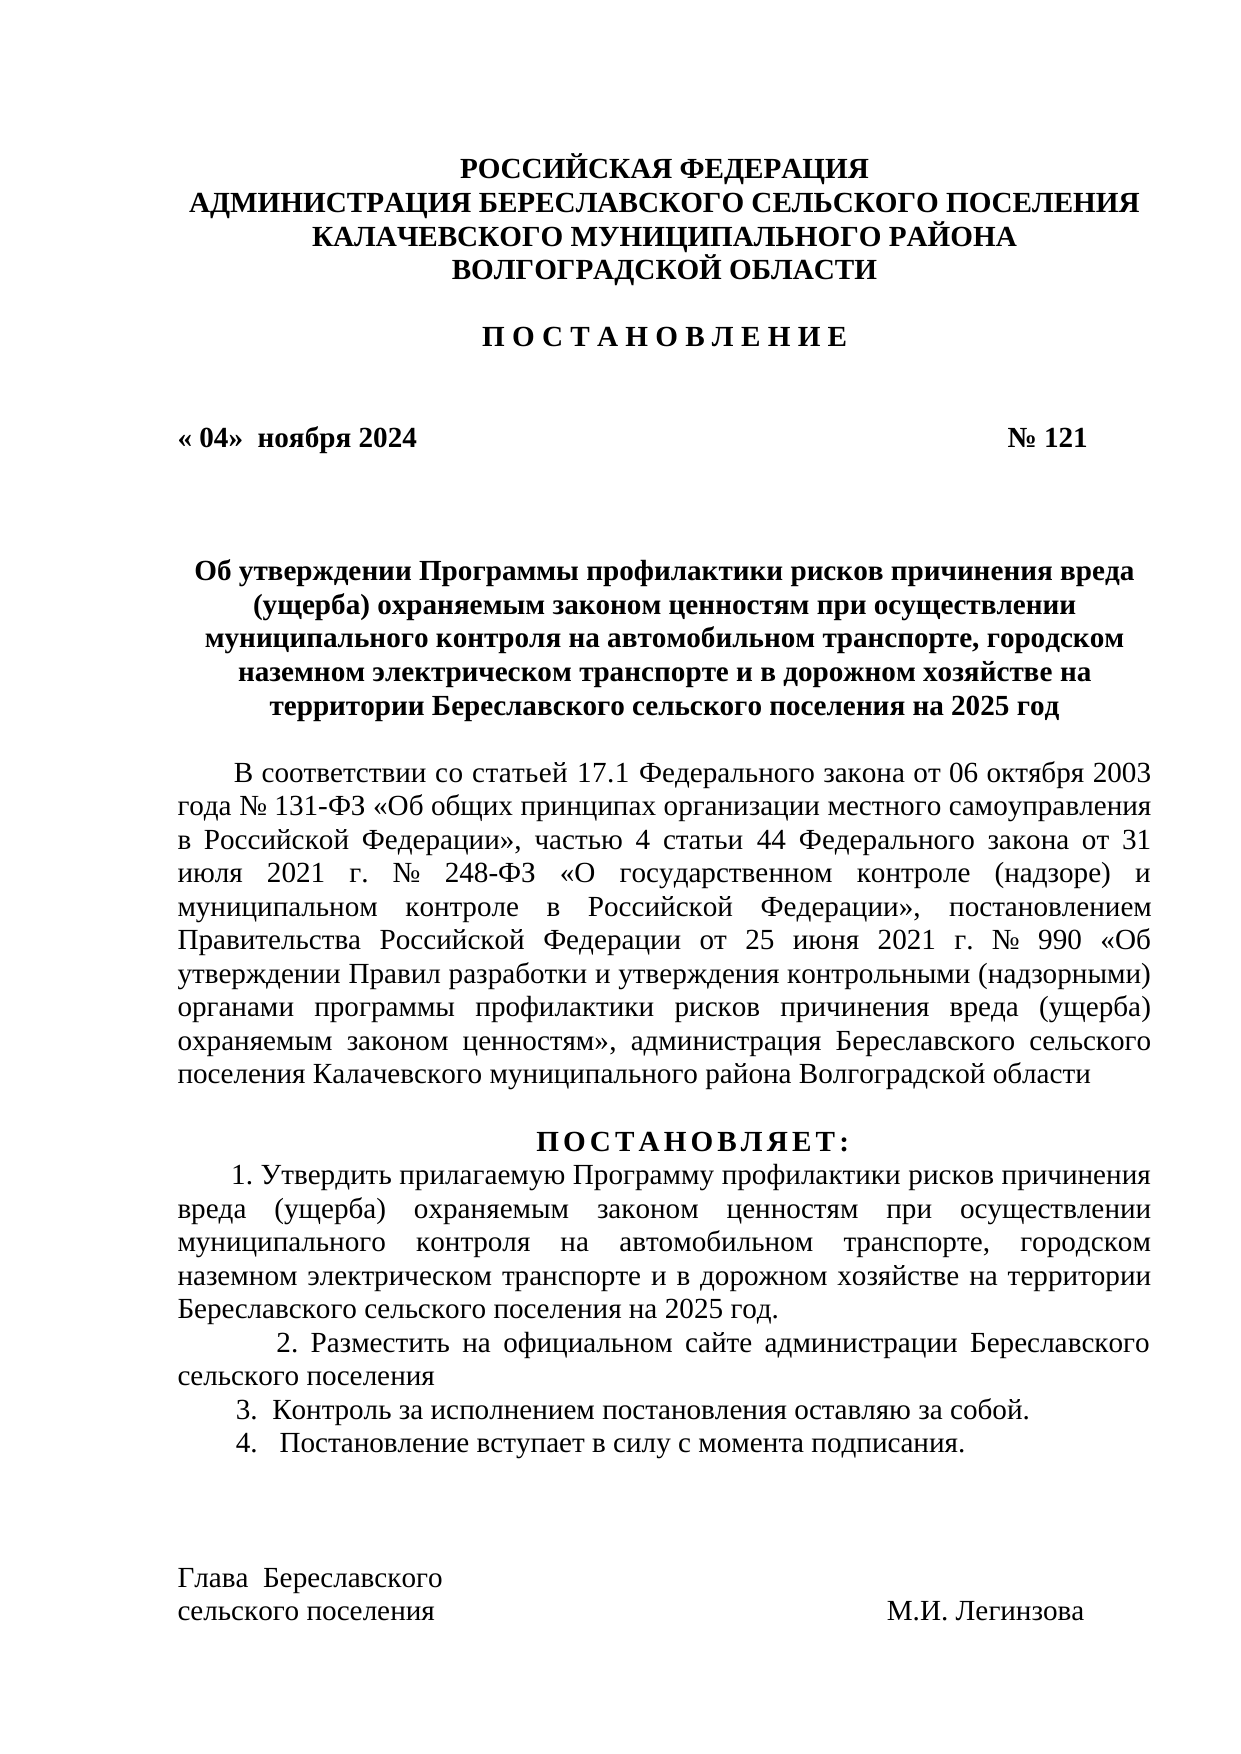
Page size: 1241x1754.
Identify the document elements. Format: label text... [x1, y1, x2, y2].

text 3. Контроль за исполнением постановления оставляю за собой. [177, 1392, 1152, 1426]
text ПОСТАНОВЛЯЕТ: [177, 1124, 1152, 1157]
text Об утверждении Программы профилактики рисков причинения вреда (ущерба) охраняемым законом ценностям при осуществлении муниципального контроля на автомобильном транспорте, городском наземном электрическом транспорте и в дорожном хозяйстве на территории Береславского сельского поселения на 2025 год [177, 553, 1152, 721]
text 4. Постановление вступает в силу с момента подписания. [177, 1426, 1152, 1459]
text В соответствии со статьей 17.1 Федерального закона от 06 октября 2003 года № 131-ФЗ «Об общих принципах организации местного самоуправления в Российской Федерации», частью 4 статьи 44 Федерального закона от 31 июля 2021 г. № 248-ФЗ «О государственном контроле (надзоре) и муниципальном контроле в Российской Федерации», постановлением Правительства Российской Федерации от 25 июня 2021 г. № 990 «Об утверждении Правил разработки и утверждения контрольными (надзорными) органами программы профилактики рисков причинения вреда (ущерба) охраняемым законом ценностям», администрация Береславского сельского поселения Калачевского муниципального района Волгоградской области [177, 755, 1152, 1090]
text КАЛАЧЕВСКОГО МУНИЦИПАЛЬНОГО РАЙОНА [177, 219, 1152, 252]
text П О С Т А Н О В Л Е Н И Е [177, 319, 1152, 353]
text 1. Утвердить прилагаемую Программу профилактики рисков причинения вреда (ущерба) охраняемым законом ценностям при осуществлении муниципального контроля на автомобильном транспорте, городском наземном электрическом транспорте и в дорожном хозяйстве на территории Береславского сельского поселения на 2025 год. [177, 1157, 1152, 1325]
text 2. Разместить на официальном сайте администрации Береславского сельского поселения [177, 1325, 1152, 1392]
text ВОЛГОГРАДСКОЙ ОБЛАСТИ [177, 252, 1152, 286]
text АДМИНИСТРАЦИЯ БЕРЕСЛАВСКОГО СЕЛЬСКОГО ПОСЕЛЕНИЯ [177, 185, 1152, 219]
text Глава Береславского [177, 1560, 1152, 1593]
text « 04» ноября 2024 № 121 [177, 420, 1152, 453]
text сельского поселения М.И. Легинзова [177, 1593, 1152, 1627]
text РОССИЙСКАЯ ФЕДЕРАЦИЯ [177, 152, 1152, 185]
